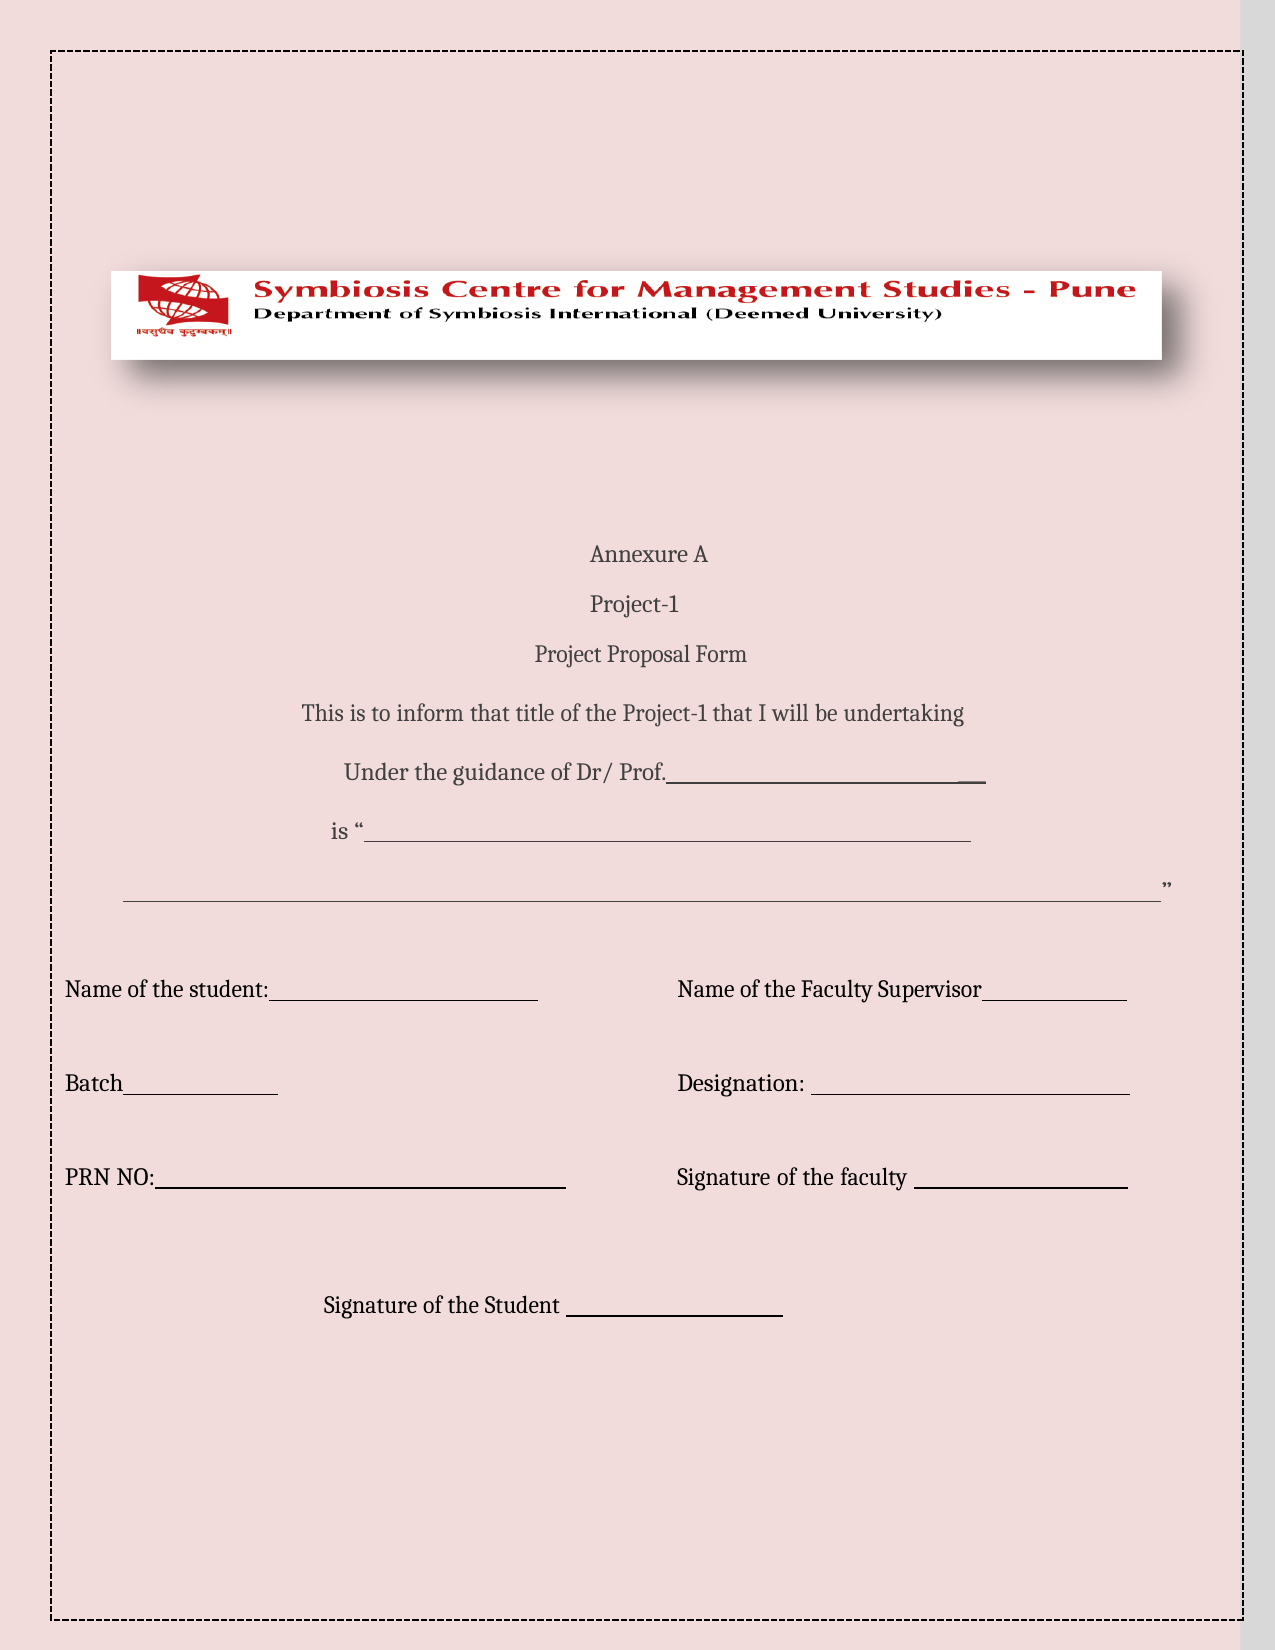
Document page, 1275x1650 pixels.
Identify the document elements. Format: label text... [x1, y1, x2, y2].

text is “ [58, 817, 1244, 846]
text Signature of the Student [324, 1291, 1244, 1319]
picture [79, 242, 1227, 424]
text Project Proposal Form [534, 640, 1244, 668]
text ” [123, 877, 1244, 906]
text This is to inform that title of the Project-1 that I will be undertaking Under the guidance of Dr/ Prof. ___ [301, 699, 994, 787]
text Name of the student: Name of the Faculty Supervisor [64, 975, 1244, 1004]
text PRN NO: Signature of the faculty [64, 1163, 1244, 1191]
text Batch Designation: [64, 1069, 1244, 1098]
text Annexure A Project-1 [589, 540, 713, 618]
